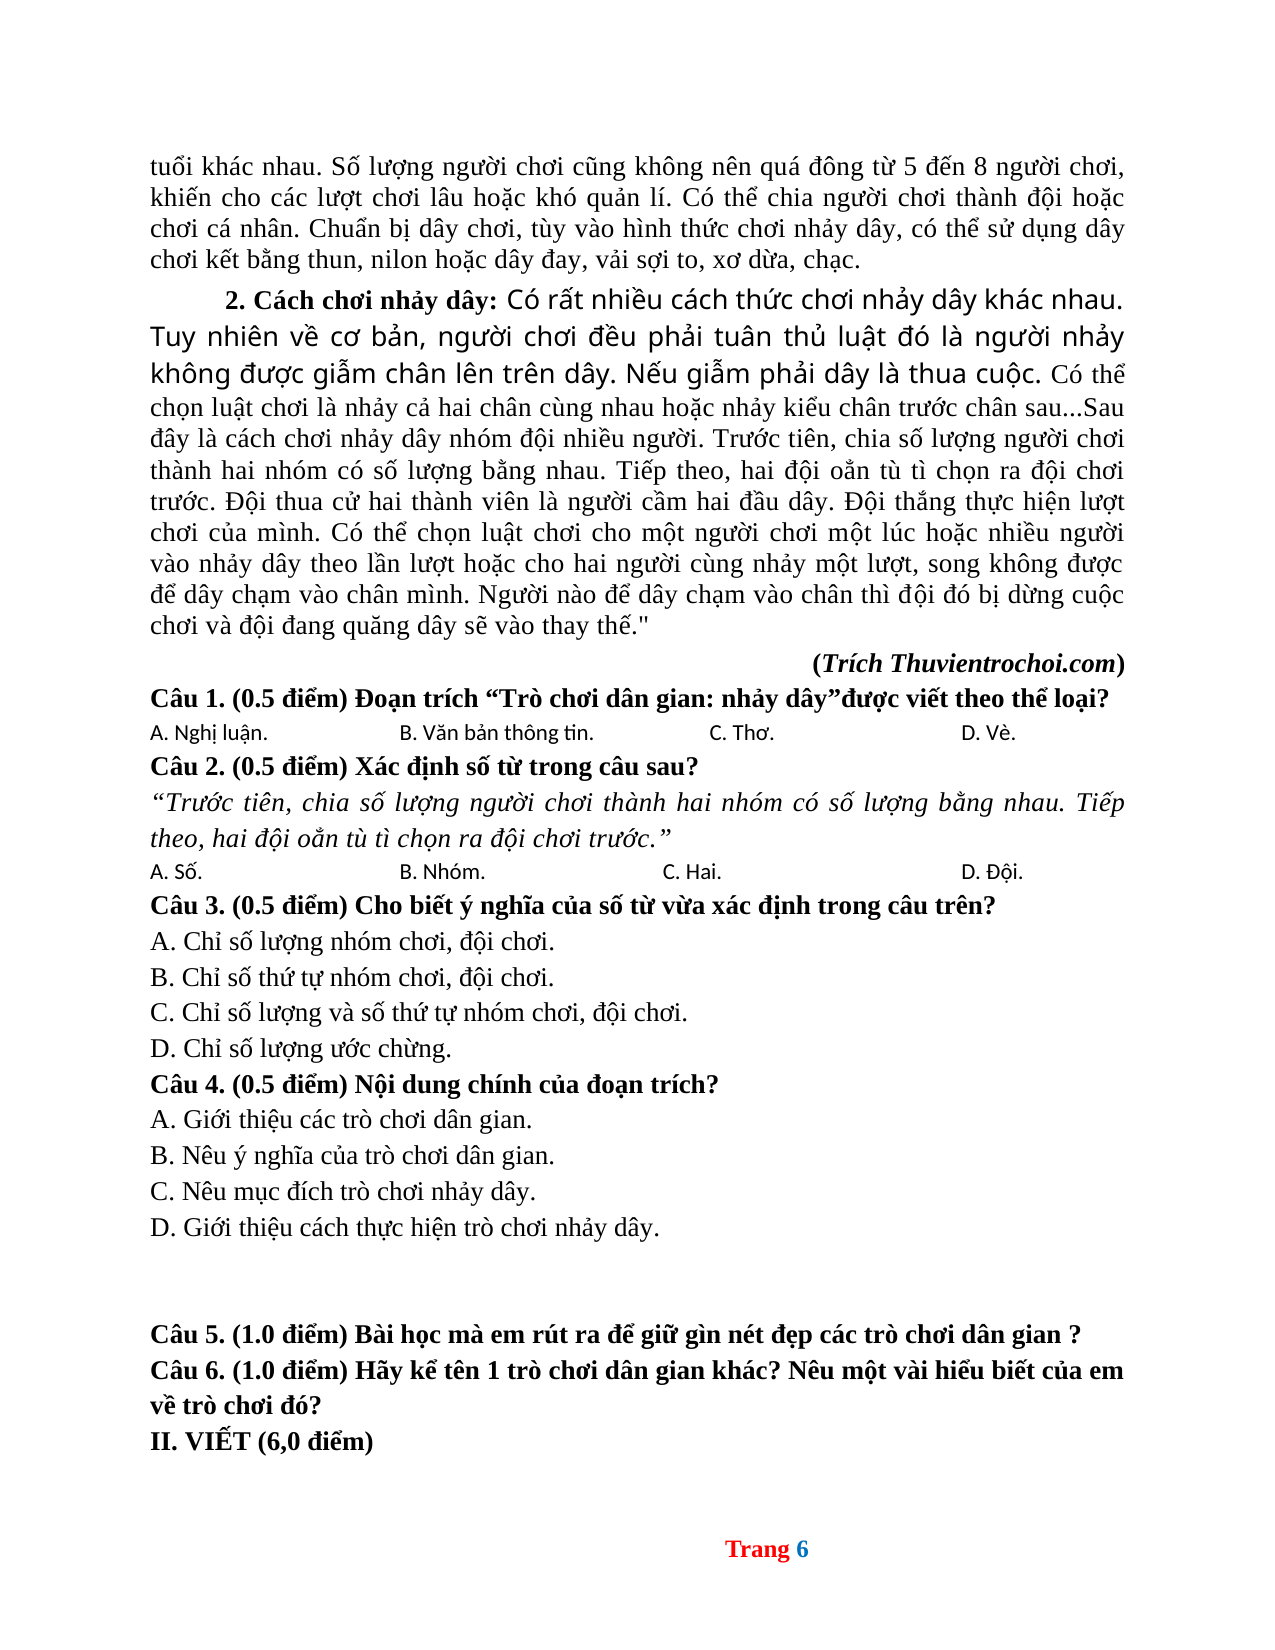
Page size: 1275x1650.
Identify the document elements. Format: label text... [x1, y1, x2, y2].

text Câu 2. (0.5 điểm) Xác định số từ trong câu sau? [150, 750, 1125, 781]
text A. Chỉ số lượng nhóm chơi, đội chơi. [150, 925, 1125, 956]
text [150, 150, 1125, 274]
table_header A. Số. [139, 858, 388, 889]
table_header B. Văn bản thông tin. [388, 718, 698, 750]
table_header A. Nghị luận. [139, 718, 388, 750]
text Câu 5. (1.0 điểm) Bài học mà em rút ra để giữ gìn nét đẹp các trò chơi dân gian ? [150, 1318, 1125, 1349]
table_header C. Thơ. [698, 718, 950, 750]
text D. Chỉ số lượng ước chừng. [150, 1032, 1125, 1063]
text C. Chỉ số lượng và số thứ tự nhóm chơi, đội chơi. [150, 996, 1125, 1028]
text (Trích Thuvientrochoi.com) [150, 647, 1125, 678]
text 2. Cách chơi nhảy dây: Có rất nhiều cách thức chơi nhảy dây khác nhau. Tuy nhiên về cơ bản, người chơi đều phải tuân thủ luật đó là người nhảy không được giẫm chân lên trên dây. Nếu giẫm phải dây là thua cuộc. Có thể chọn luật chơi là nhảy cả hai chân cùng nhau hoặc nhảy kiểu chân trước chân sau...Sau đây là cách chơi nhảy dây nhóm đội nhiều người. Trước tiên, chia số lượng người chơi thành hai nhóm có số lượng bằng nhau. Tiếp theo, hai đội oẳn tù tì chọn ra đội chơi trước. Đội thua cử hai thành viên là người cầm hai đầu dây. Đội thắng thực hiện lượt chơi của mình. Có thể chọn luật chơi cho một người chơi một lúc hoặc nhiều người vào nhảy dây theo lần lượt hoặc cho hai người cùng nhảy một lượt, song không được để dây chạm vào chân mình. Người nào để dây chạm vào chân thì đội đó bị dừng cuộc chơi và đội đang quăng dây sẽ vào thay thế." [150, 281, 1125, 641]
text C. Nêu mục đích trò chơi nhảy dây. [150, 1175, 1125, 1206]
text B. Nêu ý nghĩa của trò chơi dân gian. [150, 1139, 1125, 1171]
text B. Chỉ số thứ tự nhóm chơi, đội chơi. [150, 961, 1125, 992]
text D. Giới thiệu cách thực hiện trò chơi nhảy dây. [150, 1211, 1125, 1242]
text Câu 6. (1.0 điểm) Hãy kể tên 1 trò chơi dân gian khác? Nêu một vài hiểu biết của em về trò chơi đó? [150, 1354, 1125, 1421]
table_header C. Hai. [651, 858, 950, 889]
table_header D. Đội. [950, 858, 1136, 889]
table_header D. Vè. [950, 718, 1136, 750]
text A. Giới thiệu các trò chơi dân gian. [150, 1104, 1125, 1135]
table_header B. Nhóm. [388, 858, 651, 889]
text “Trước tiên, chia số lượng người chơi thành hai nhóm có số lượng bằng nhau. Tiếp theo, hai đội oẳn tù tì chọn ra đội chơi trước.” [150, 786, 1125, 853]
text Câu 4. (0.5 điểm) Nội dung chính của đoạn trích? [150, 1068, 1125, 1099]
text Câu 3. (0.5 điểm) Cho biết ý nghĩa của số từ vừa xác định trong câu trên? [150, 889, 1125, 920]
text Câu 1. (0.5 điểm) Đoạn trích “Trò chơi dân gian: nhảy dây”được viết theo thể loại? [150, 683, 1125, 714]
text II. VIẾT (6,0 điểm) [150, 1425, 1125, 1456]
